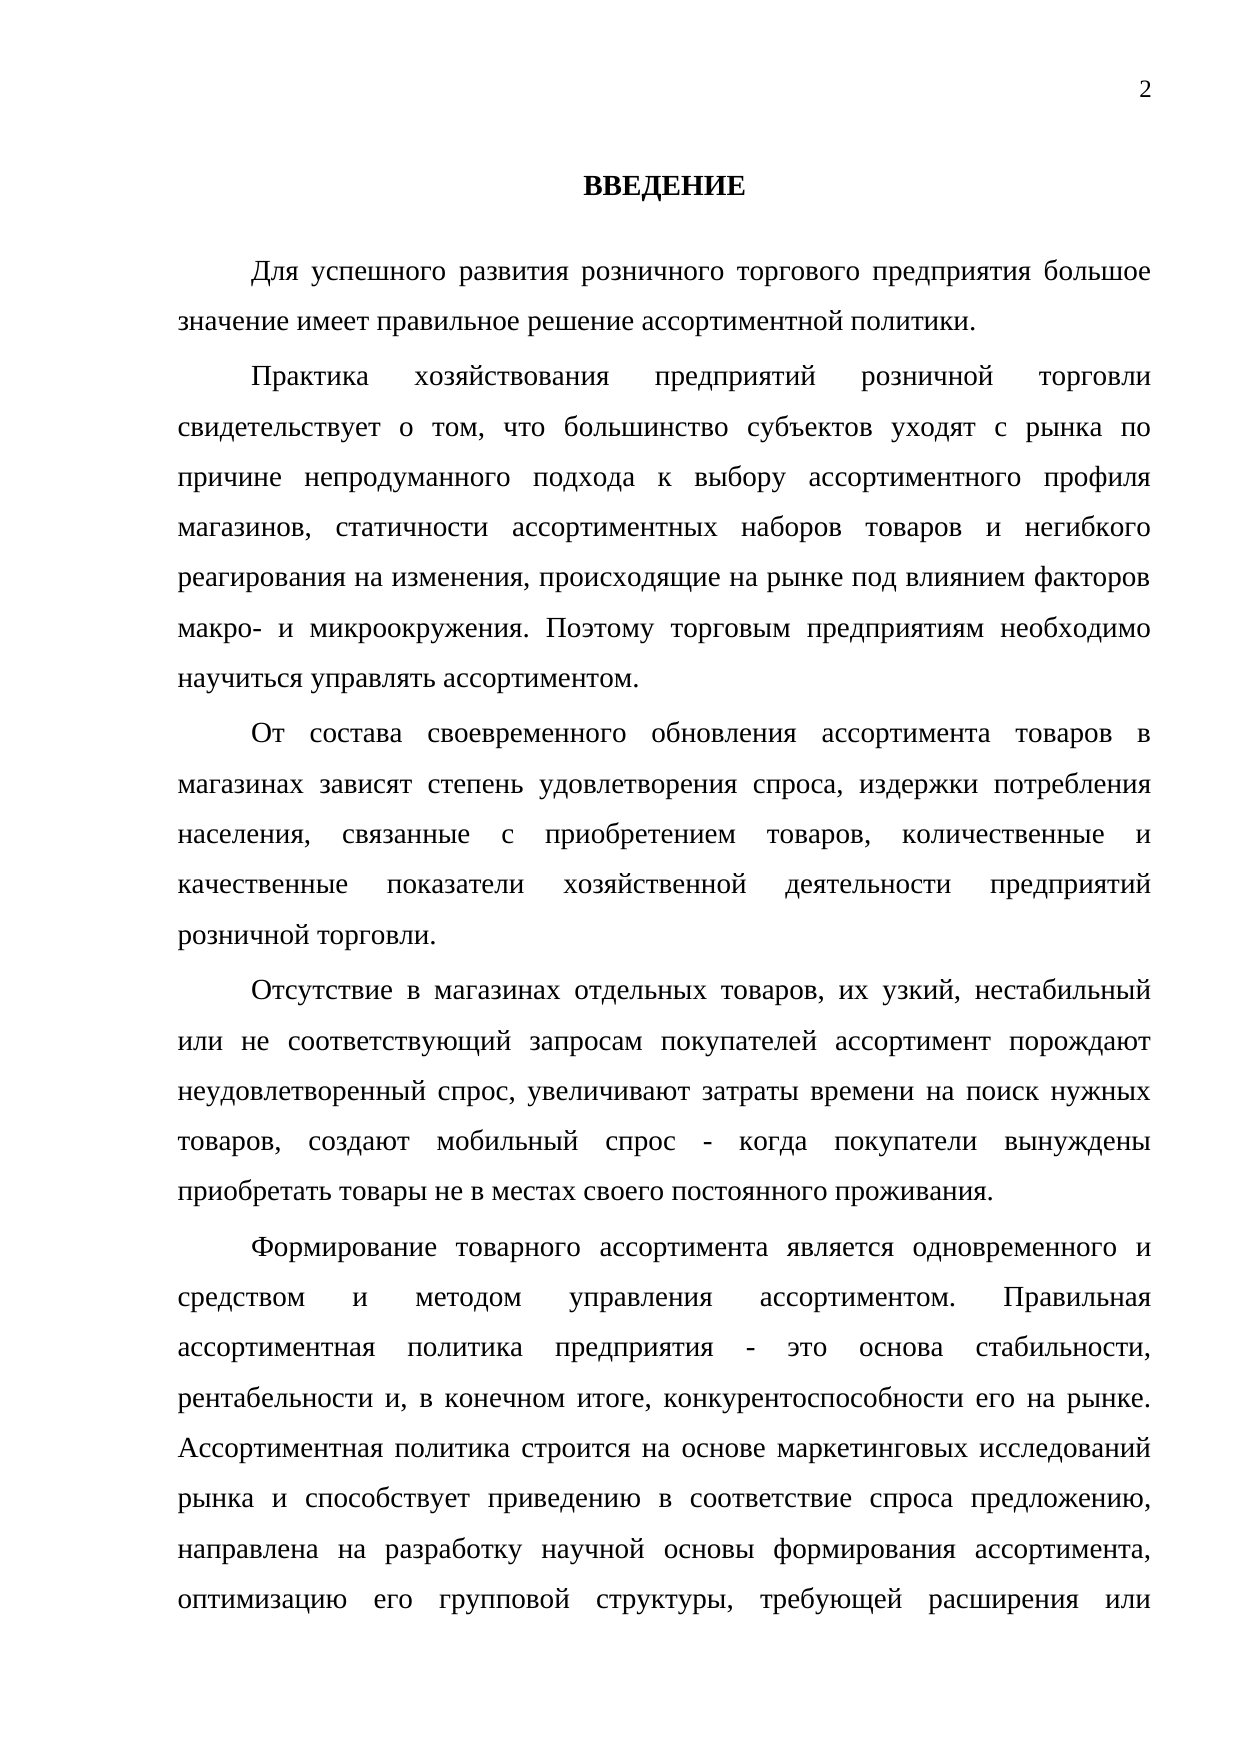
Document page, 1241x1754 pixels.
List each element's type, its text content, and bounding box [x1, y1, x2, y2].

text Для успешного развития розничного торгового предприятия большое значение имеет правильное решение ассортиментной политики. [177, 253, 1152, 336]
subtitle ВВЕДЕНИЕ [177, 168, 1152, 202]
text От состава своевременного обновления ассортимента товаров в магазинах зависят степень удовлетворения спроса, издержки потребления населения, связанные с приобретением товаров, количественные и качественные показатели хозяйственной деятельности предприятий розничной торговли. [177, 716, 1152, 950]
text Практика хозяйствования предприятий розничной торговли свидетельствует о том, что большинство субъектов уходят с рынка по причине непродуманного подхода к выбору ассортиментного профиля магазинов, статичности ассортиментных наборов товаров и негибкого реагирования на изменения, происходящие на рынке под влиянием факторов макро- и микроокружения. Поэтому торговым предприятиям необходимо научиться управлять ассортиментом. [177, 358, 1152, 694]
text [177, 1229, 1152, 1615]
text Отсутствие в магазинах отдельных товаров, их узкий, нестабильный или не соответствующий запросам покупателей ассортимент порождают неудовлетворенный спрос, увеличивают затраты времени на поиск нужных товаров, создают мобильный спрос - когда покупатели вынуждены приобретать товары не в местах своего постоянного проживания. [177, 972, 1152, 1207]
